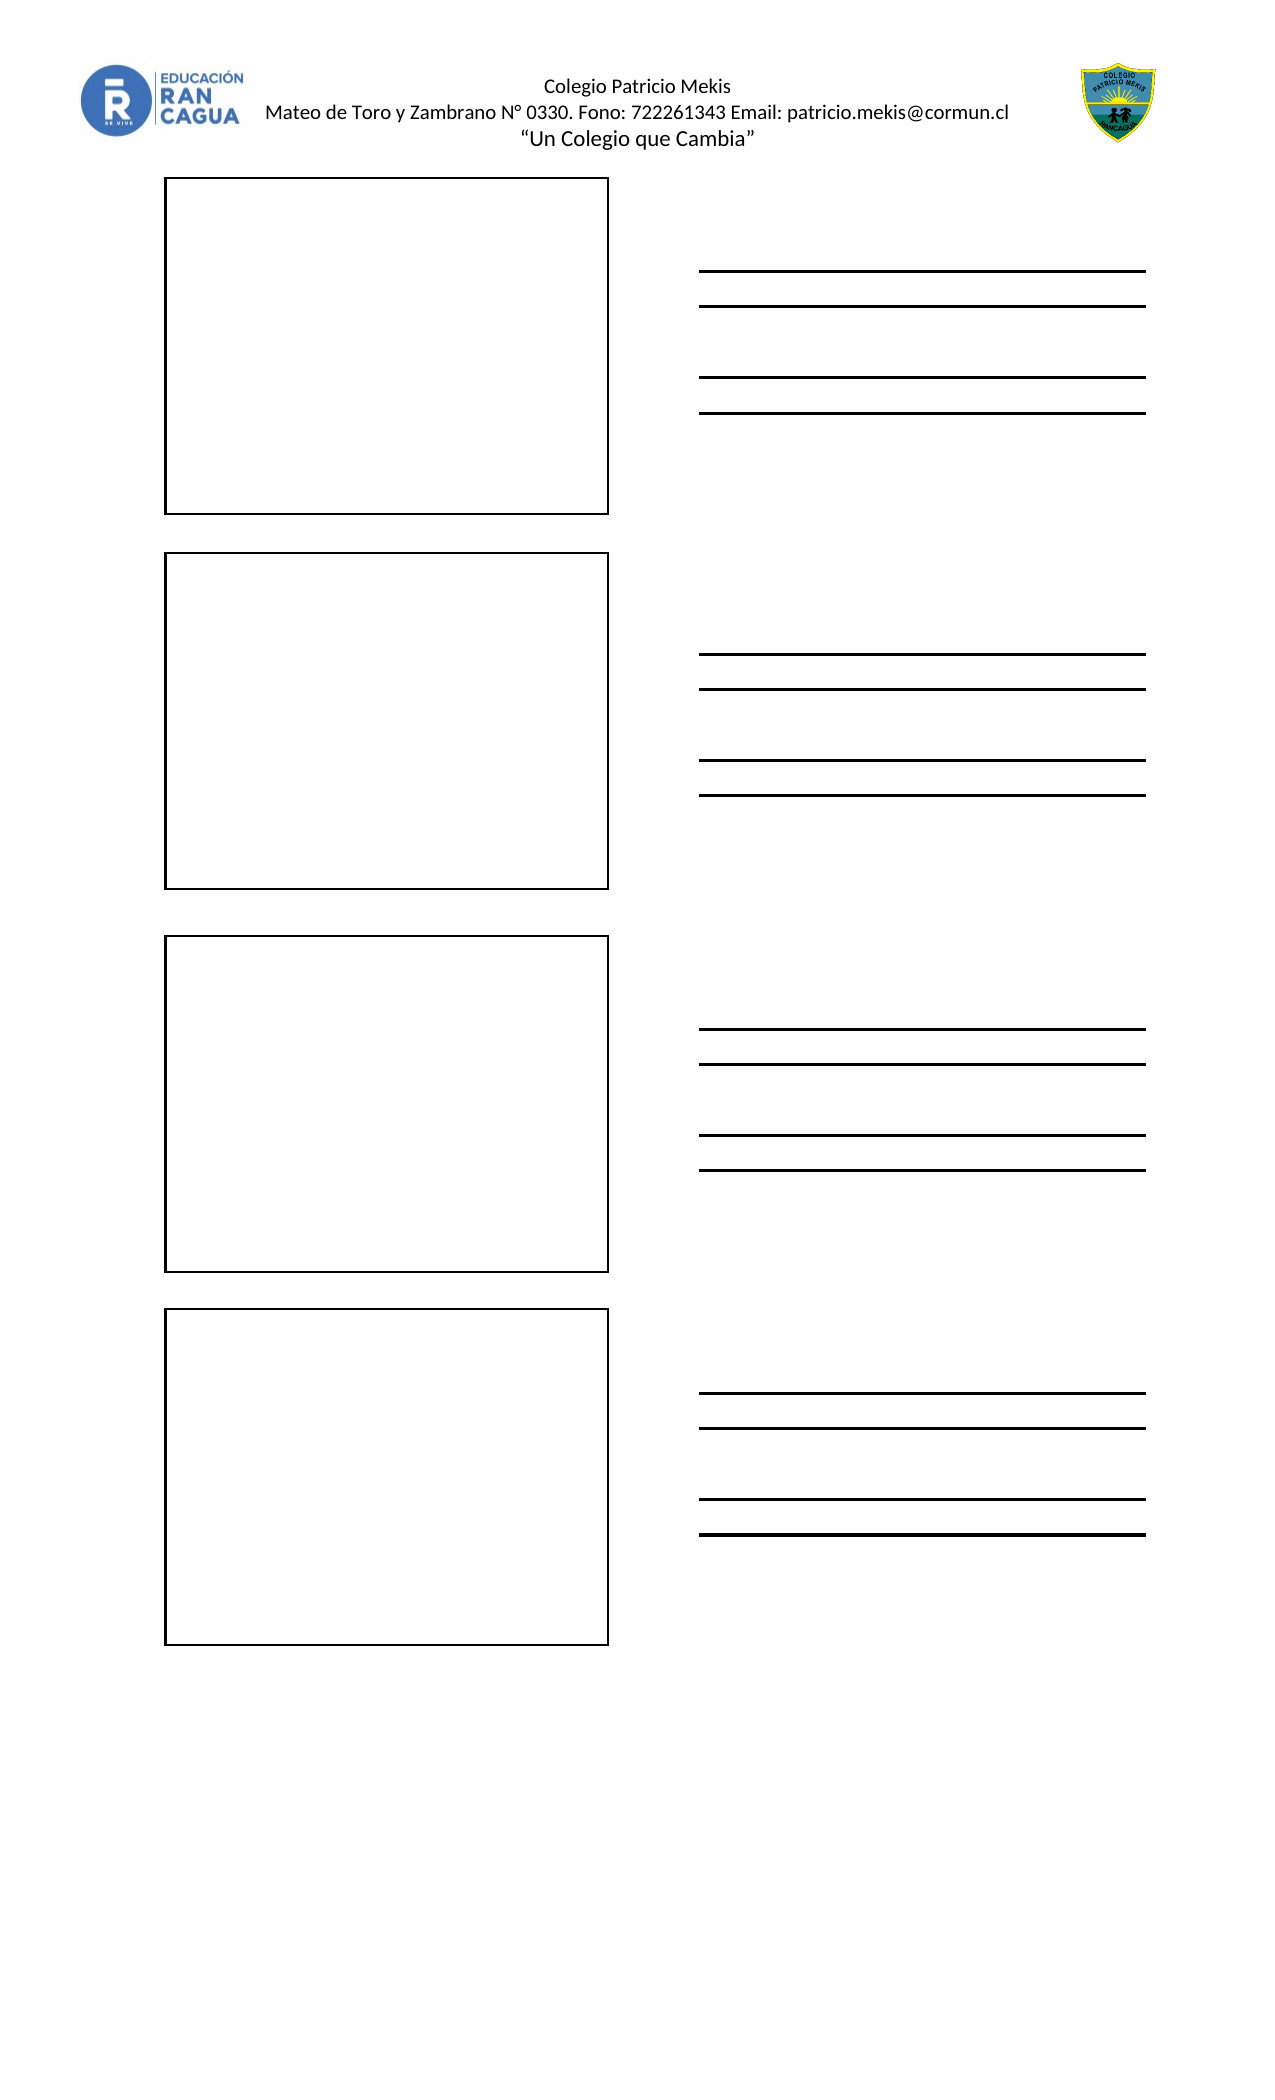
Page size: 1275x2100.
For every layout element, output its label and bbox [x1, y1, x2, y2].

picture [68, 52, 256, 147]
picture [1074, 52, 1162, 148]
